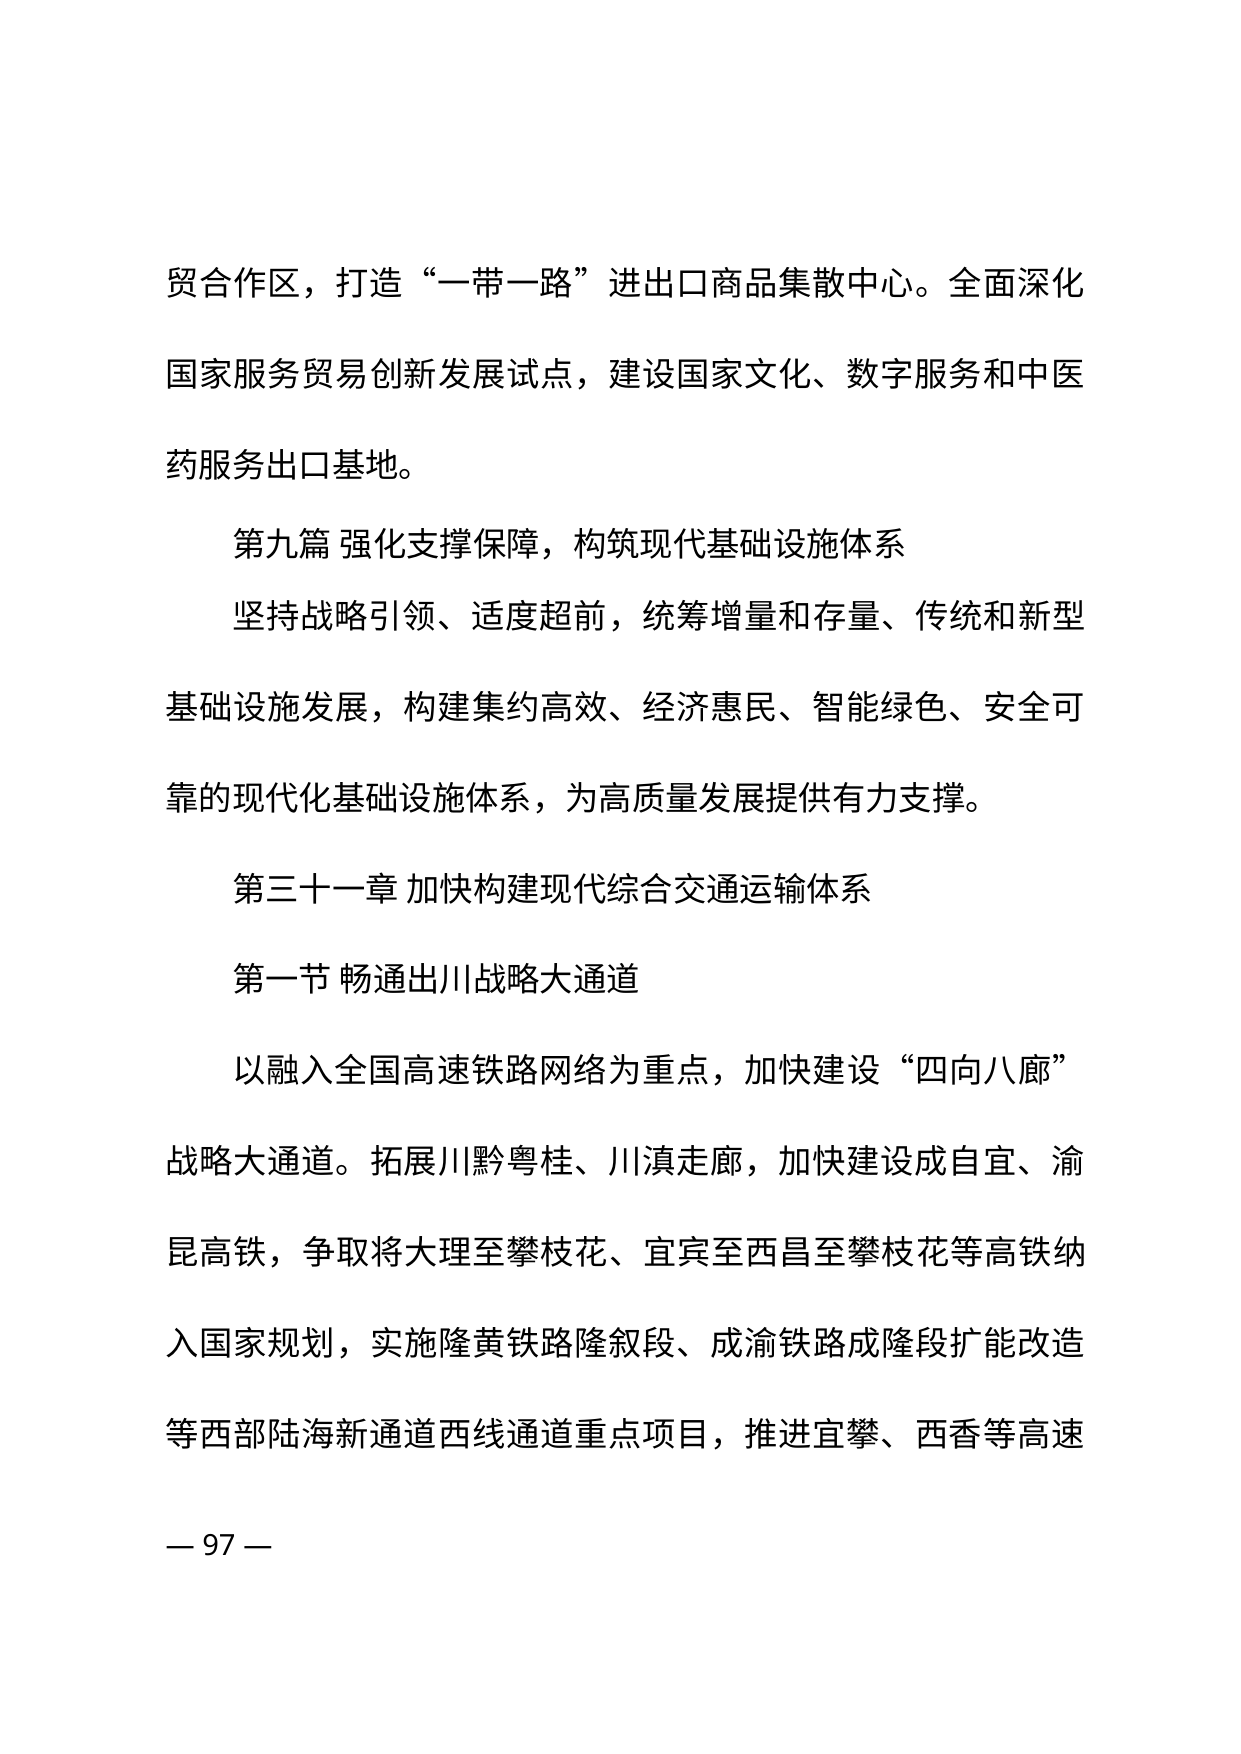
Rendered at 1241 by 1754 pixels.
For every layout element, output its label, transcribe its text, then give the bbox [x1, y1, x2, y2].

text 第一节 畅通出川战略大通道 [165, 932, 1087, 1023]
text 坚持战略引领、适度超前，统筹增量和存量、传统和新型基础设施发展，构建集约高效、经济惠民、智能绿色、安全可靠的现代化基础设施体系，为高质量发展提供有力支撑。 [165, 568, 1087, 841]
text 第三十一章 加快构建现代综合交通运输体系 [165, 841, 1087, 932]
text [165, 1023, 1087, 1477]
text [165, 236, 1087, 508]
text 第九篇 强化支撑保障，构筑现代基础设施体系 [165, 508, 1087, 568]
